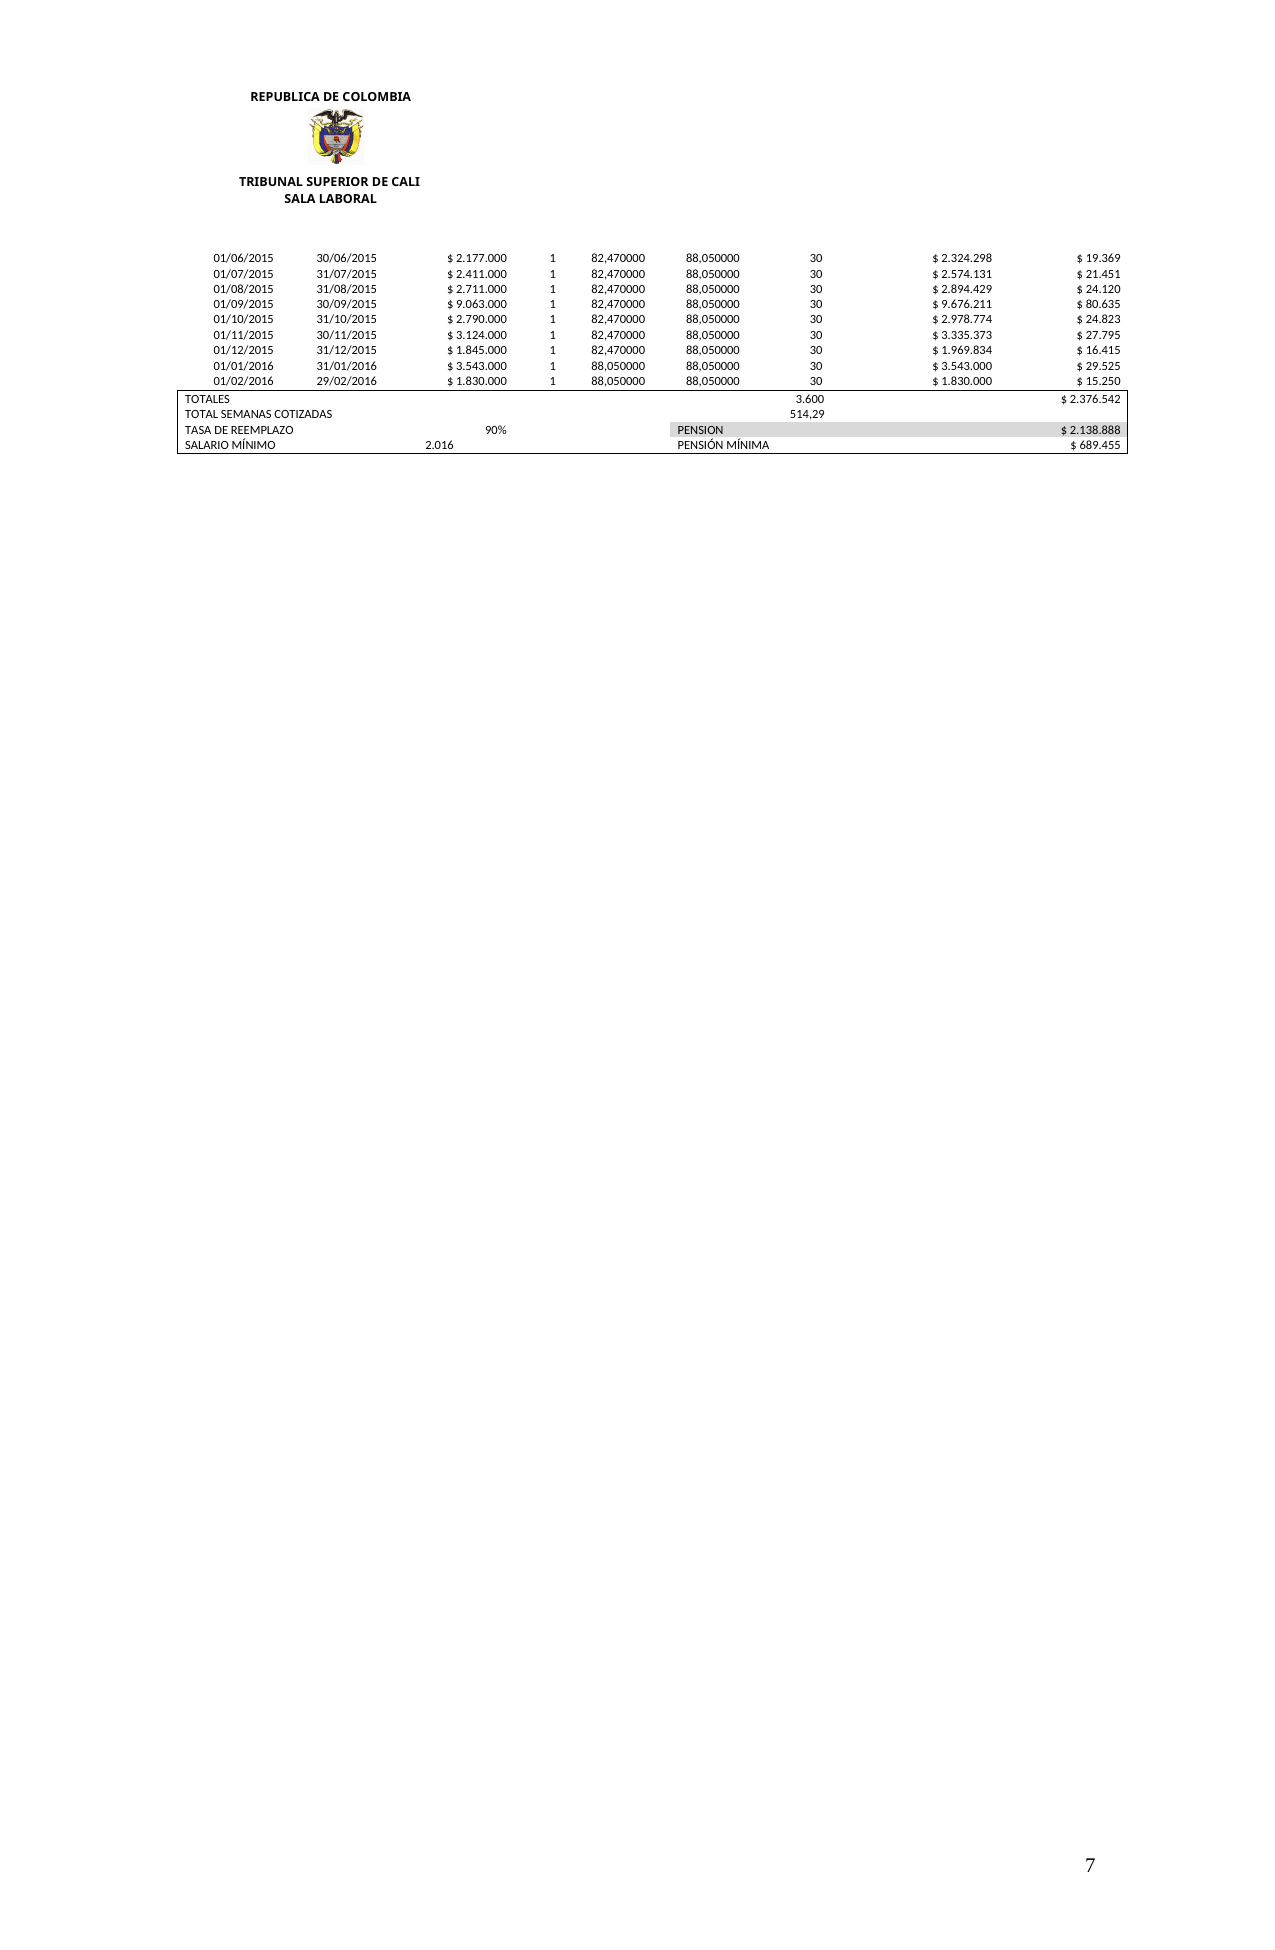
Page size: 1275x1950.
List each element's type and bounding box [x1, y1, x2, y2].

picture [308, 108, 365, 165]
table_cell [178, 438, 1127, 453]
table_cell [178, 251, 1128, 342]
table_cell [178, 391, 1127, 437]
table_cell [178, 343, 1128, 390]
